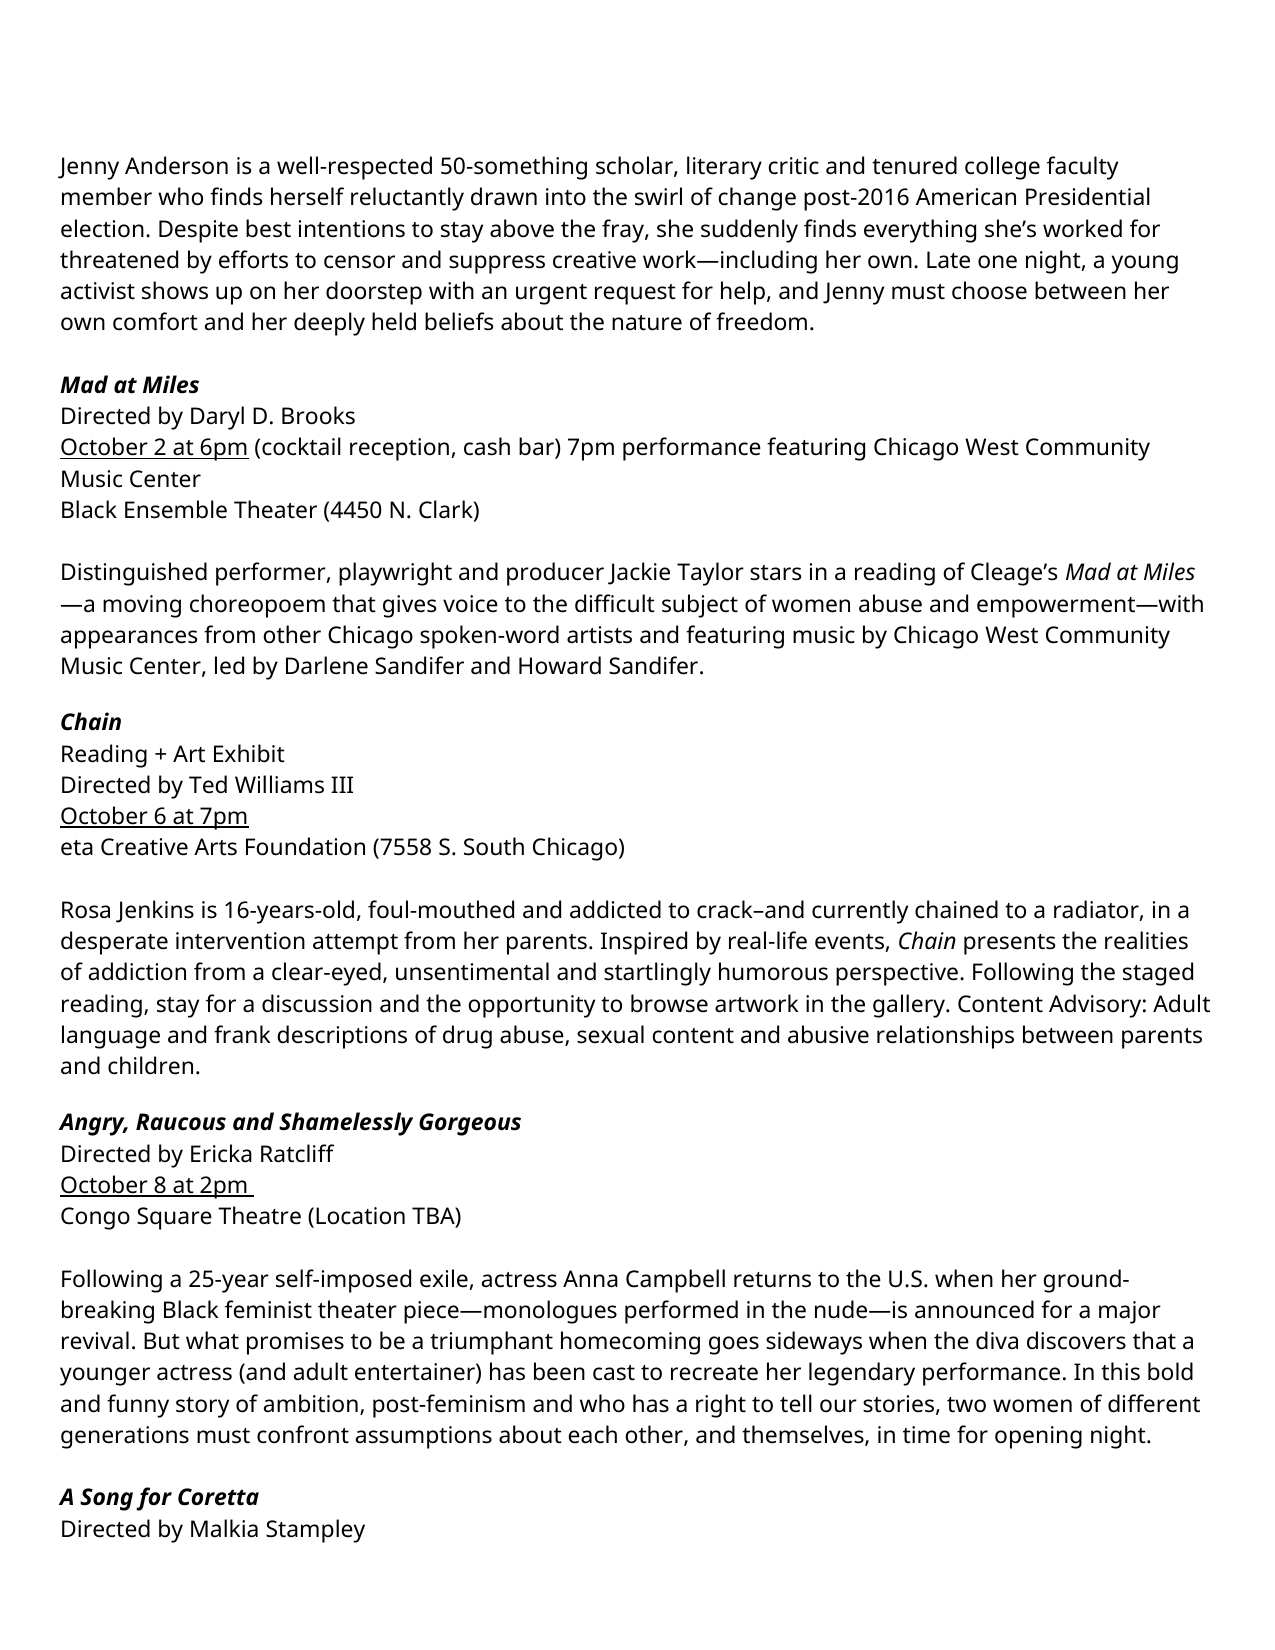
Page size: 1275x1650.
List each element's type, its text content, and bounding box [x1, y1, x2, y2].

text Congo Square Theatre (Location TBA) [60, 1200, 1215, 1231]
text Reading + Art Exhibit [60, 737, 1215, 769]
text Directed by Ted Williams III [60, 769, 1215, 800]
text Distinguished performer, playwright and producer Jackie Taylor stars in a reading of Cleage’s Mad at Miles—a moving choreopoem that gives voice to the difficult subject of women abuse and empowerment—with appearances from other Chicago spoken-word artists and featuring music by Chicago West Community Music Center, led by Darlene Sandifer and Howard Sandifer. [60, 556, 1215, 681]
text A Song for Coretta [60, 1481, 1215, 1512]
text Following a 25-year self-imposed exile, actress Anna Campbell returns to the U.S. when her ground-breaking Black feminist theater piece—monologues performed in the nude—is announced for a major revival. But what promises to be a triumphant homecoming goes sideways when the diva discovers that a younger actress (and adult entertainer) has been cast to recreate her legendary performance. In this bold and funny story of ambition, post-feminism and who has a right to tell our stories, two women of different generations must confront assumptions about each other, and themselves, in time for opening night. [60, 1262, 1215, 1450]
text Directed by Malkia Stampley [60, 1512, 1215, 1544]
text Black Ensemble Theater (4450 N. Clark) [60, 494, 1215, 525]
text Directed by Daryl D. Brooks [60, 400, 1215, 431]
text eta Creative Arts Foundation (7558 S. South Chicago) [60, 831, 1215, 862]
text Angry, Raucous and Shamelessly Gorgeous [60, 1106, 1215, 1137]
text Jenny Anderson is a well-respected 50-something scholar, literary critic and tenured college faculty member who finds herself reluctantly drawn into the swirl of change post-2016 American Presidential election. Despite best intentions to stay above the fray, she suddenly finds everything she’s worked for threatened by efforts to censor and suppress creative work—including her own. Late one night, a young activist shows up on her doorstep with an urgent request for help, and Jenny must choose between her own comfort and her deeply held beliefs about the nature of freedom. [60, 150, 1215, 337]
text October 2 at 6pm (cocktail reception, cash bar) 7pm performance featuring Chicago West Community Music Center [60, 431, 1215, 494]
text October 6 at 7pm [60, 800, 1215, 831]
text October 8 at 2pm [60, 1169, 1215, 1200]
text Mad at Miles [60, 369, 1215, 400]
text Rosa Jenkins is 16-years-old, foul-mouthed and addicted to crack–and currently chained to a radiator, in a desperate intervention attempt from her parents. Inspired by real-life events, Chain presents the realities of addiction from a clear-eyed, unsentimental and startlingly humorous perspective. Following the staged reading, stay for a discussion and the opportunity to browse artwork in the gallery. Content Advisory: Adult language and frank descriptions of drug abuse, sexual content and abusive relationships between parents and children. [60, 894, 1215, 1081]
text Directed by Ericka Ratcliff [60, 1137, 1215, 1169]
text Chain [60, 706, 1215, 737]
